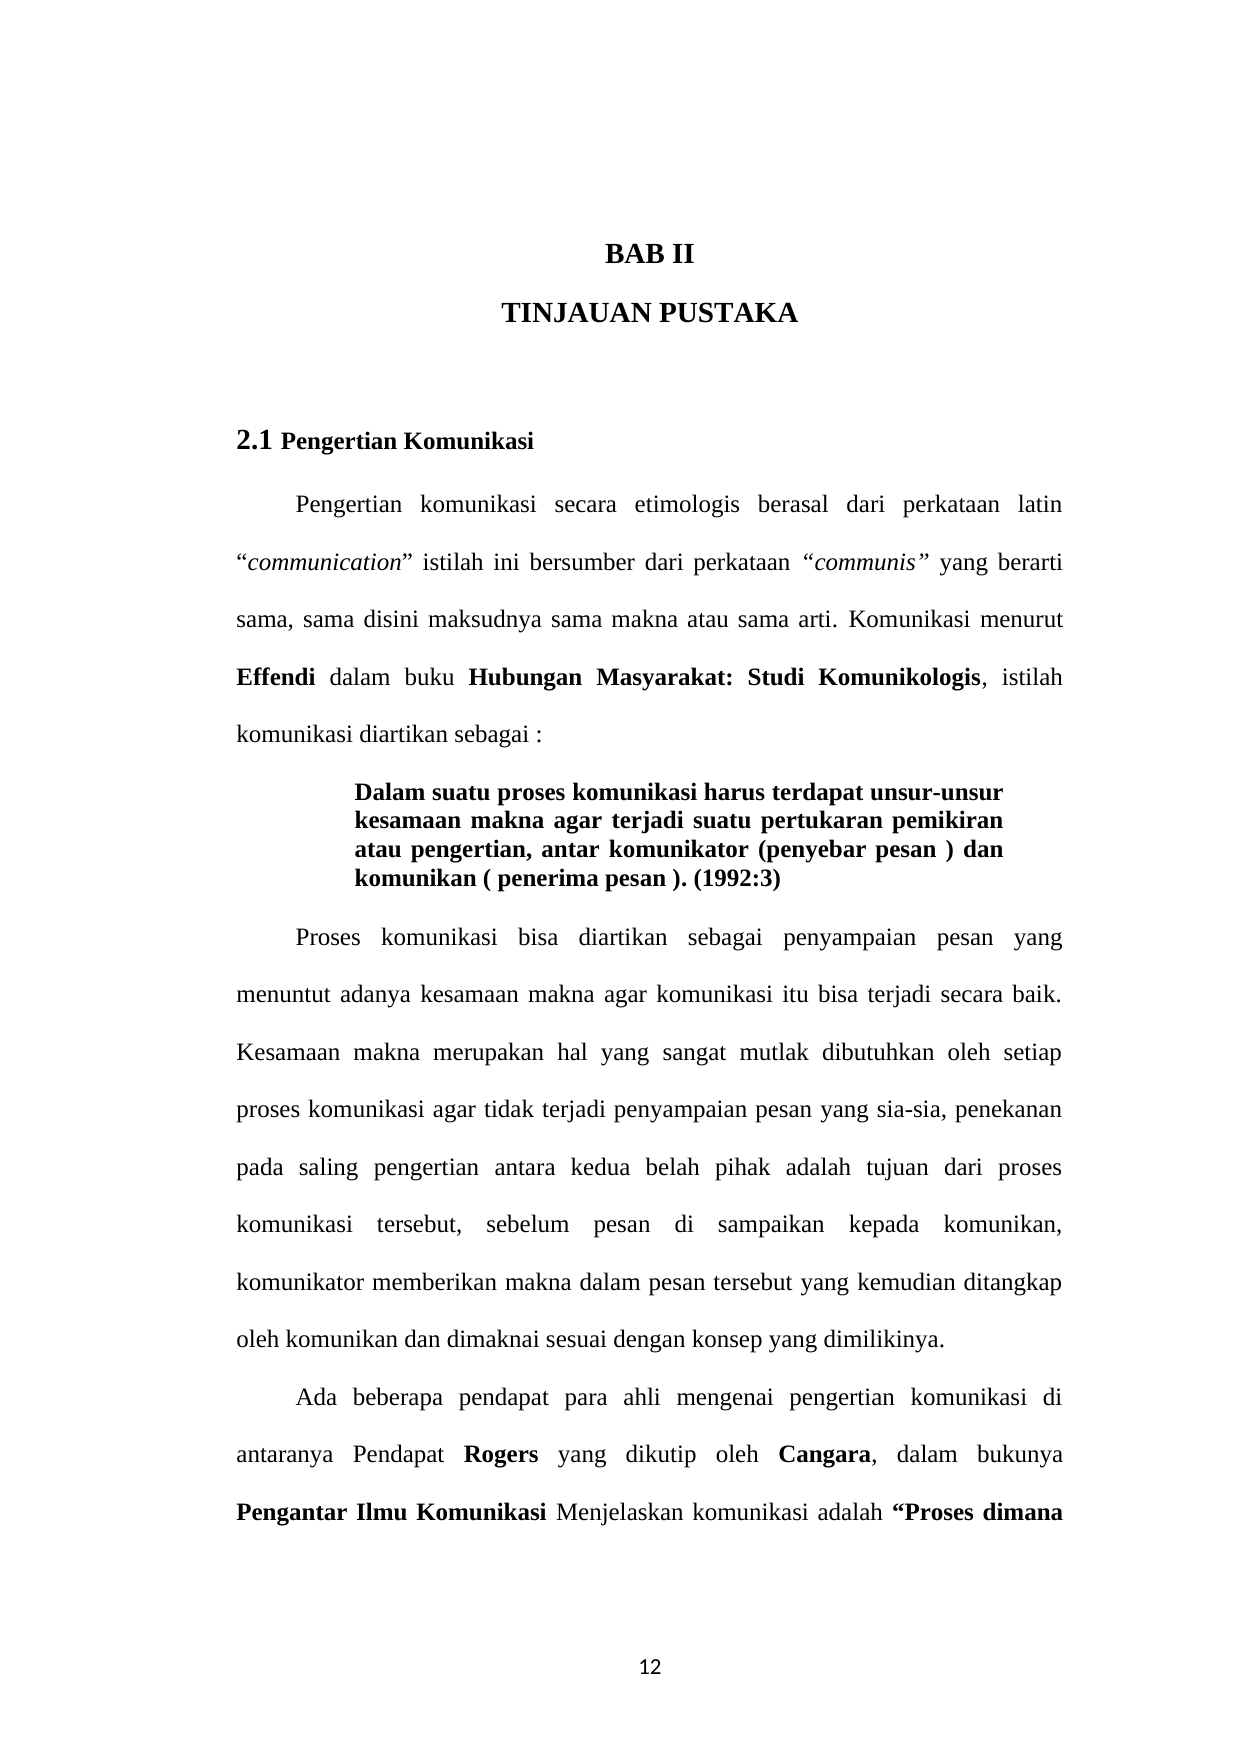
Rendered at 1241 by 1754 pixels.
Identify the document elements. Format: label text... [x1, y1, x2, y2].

text Dalam suatu proses komunikasi harus terdapat unsur-unsur kesamaan makna agar terjadi suatu pertukaran pemikiran atau pengertian, antar komunikator (penyebar pesan ) dan komunikan ( penerima pesan ). (1992:3) [354, 777, 1004, 892]
text Proses komunikasi bisa diartikan sebagai penyampaian pesan yang menuntut adanya kesamaan makna agar komunikasi itu bisa terjadi secara baik. Kesamaan makna merupakan hal yang sangat mutlak dibutuhkan oleh setiap proses komunikasi agar tidak terjadi penyampaian pesan yang sia-sia, penekanan pada saling pengertian antara kedua belah pihak adalah tujuan dari proses komunikasi tersebut, sebelum pesan di sampaikan kepada komunikan, komunikator memberikan makna dalam pesan tersebut yang kemudian ditangkap oleh komunikan dan dimaknai sesuai dengan konsep yang dimilikinya. [236, 922, 1063, 1353]
text Pengertian komunikasi secara etimologis berasal dari perkataan latin “communication” istilah ini bersumber dari perkataan “communis” yang berarti sama, sama disini maksudnya sama makna atau sama arti. Komunikasi menurut Effendi dalam buku Hubungan Masyarakat: Studi Komunikologis, istilah komunikasi diartikan sebagai : [236, 489, 1063, 748]
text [236, 1382, 1063, 1526]
list Pengertian Komunikasi [236, 422, 1063, 456]
text BAB II [236, 236, 1063, 270]
text TINJAUAN PUSTAKA [236, 296, 1063, 329]
